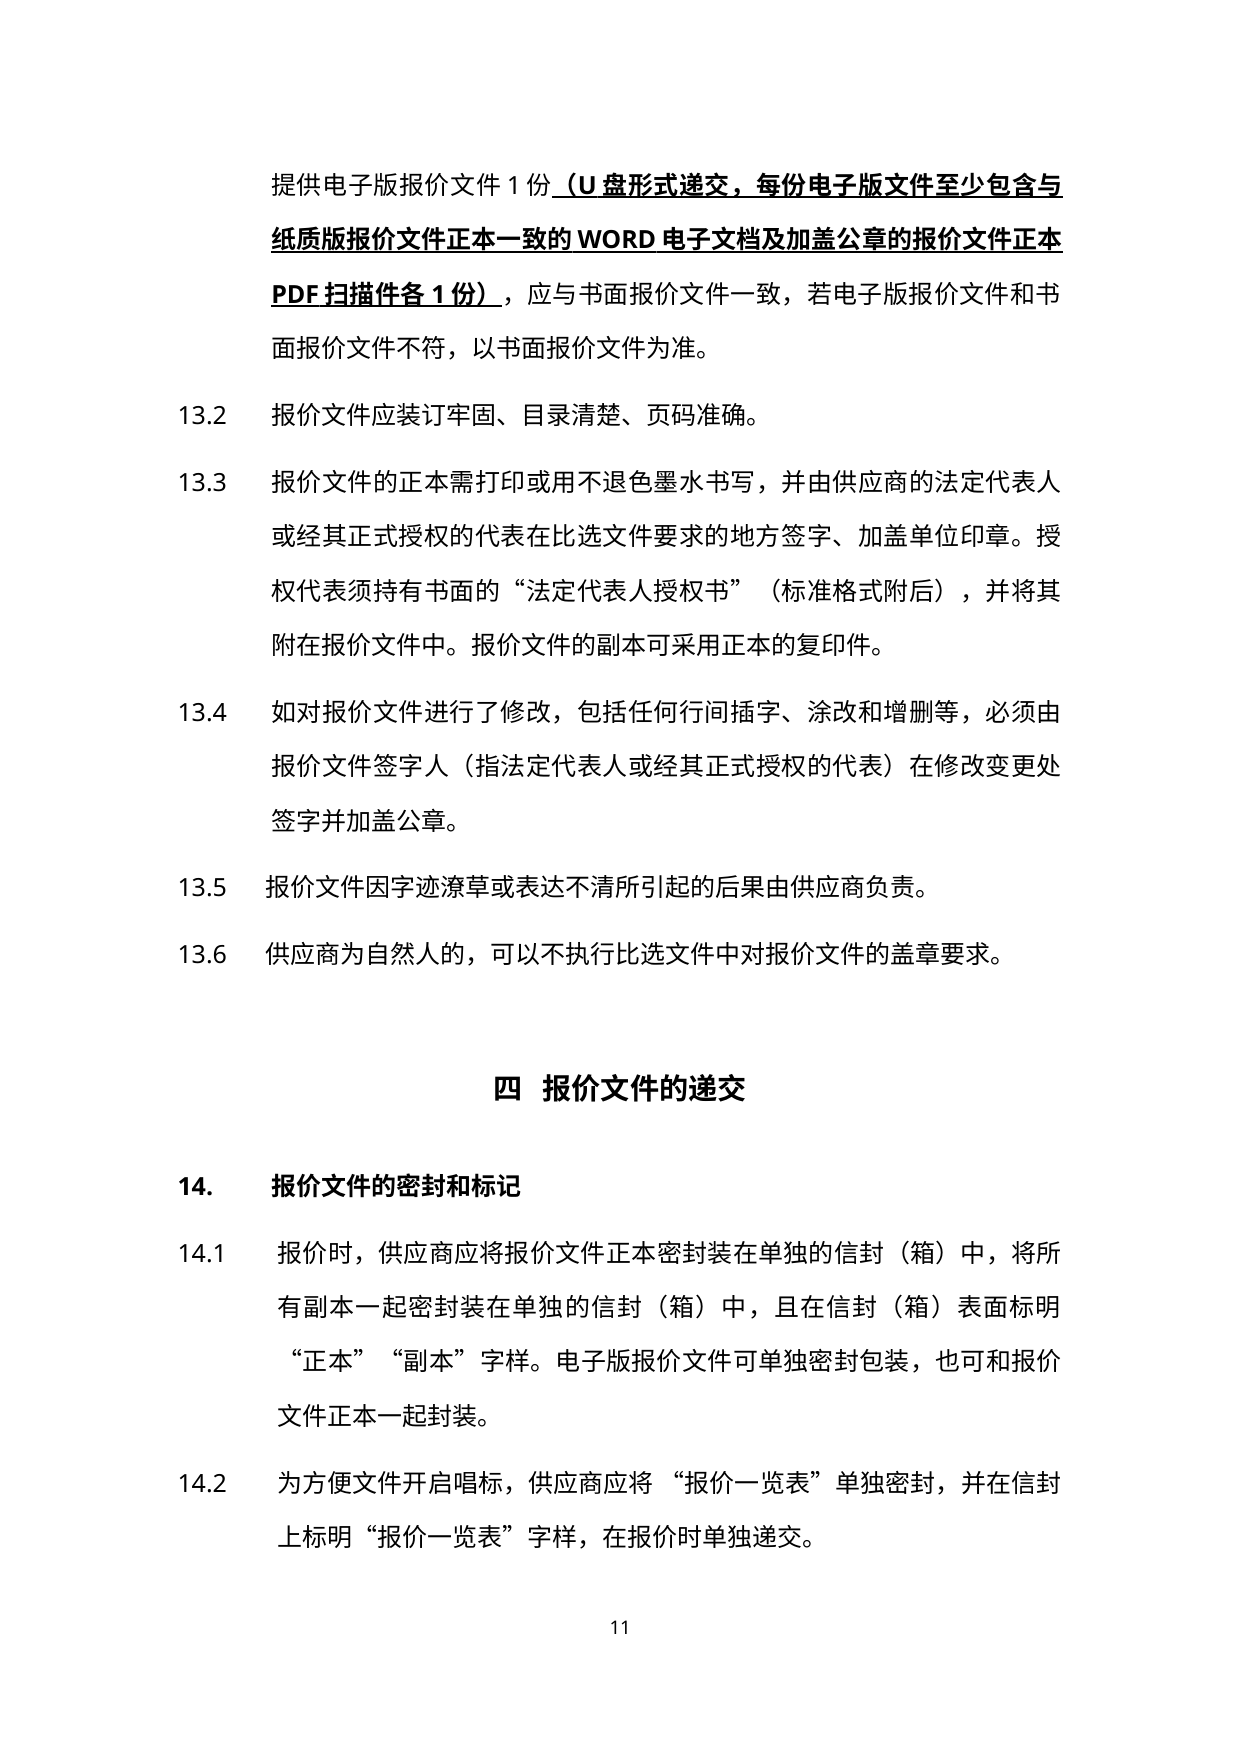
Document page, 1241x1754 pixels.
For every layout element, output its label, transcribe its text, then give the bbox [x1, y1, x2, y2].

text 13.6 供应商为自然人的，可以不执行比选文件中对报价文件的盖章要求。 [177, 935, 1063, 971]
subtitle 四 报价文件的递交 [177, 1065, 1063, 1107]
text 13.5 报价文件因字迹潦草或表达不清所引起的后果由供应商负责。 [177, 868, 1063, 904]
text 13.4 如对报价文件进行了修改，包括任何行间插字、涂改和增删等，必须由报价文件签字人（指法定代表人或经其正式授权的代表）在修改变更处签字并加盖公章。 [177, 692, 1063, 837]
subtitle 14. 报价文件的密封和标记 [177, 1166, 1063, 1202]
text 13.2 报价文件应装订牢固、目录清楚、页码准确。 [177, 395, 1063, 432]
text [177, 165, 1063, 365]
text 13.3 报价文件的正本需打印或用不退色墨水书写，并由供应商的法定代表人或经其正式授权的代表在比选文件要求的地方签字、加盖单位印章。授权代表须持有书面的“法定代表人授权书”（标准格式附后），并将其附在报价文件中。报价文件的副本可采用正本的复印件。 [177, 462, 1063, 662]
text 14.2 为方便文件开启唱标，供应商应将 “报价一览表”单独密封，并在信封上标明“报价一览表”字样，在报价时单独递交。 [177, 1463, 1063, 1554]
text 14.1 报价时，供应商应将报价文件正本密封装在单独的信封（箱）中，将所有副本一起密封装在单独的信封（箱）中，且在信封（箱）表面标明“正本”“副本”字样。电子版报价文件可单独密封包装，也可和报价文件正本一起封装。 [177, 1233, 1063, 1432]
